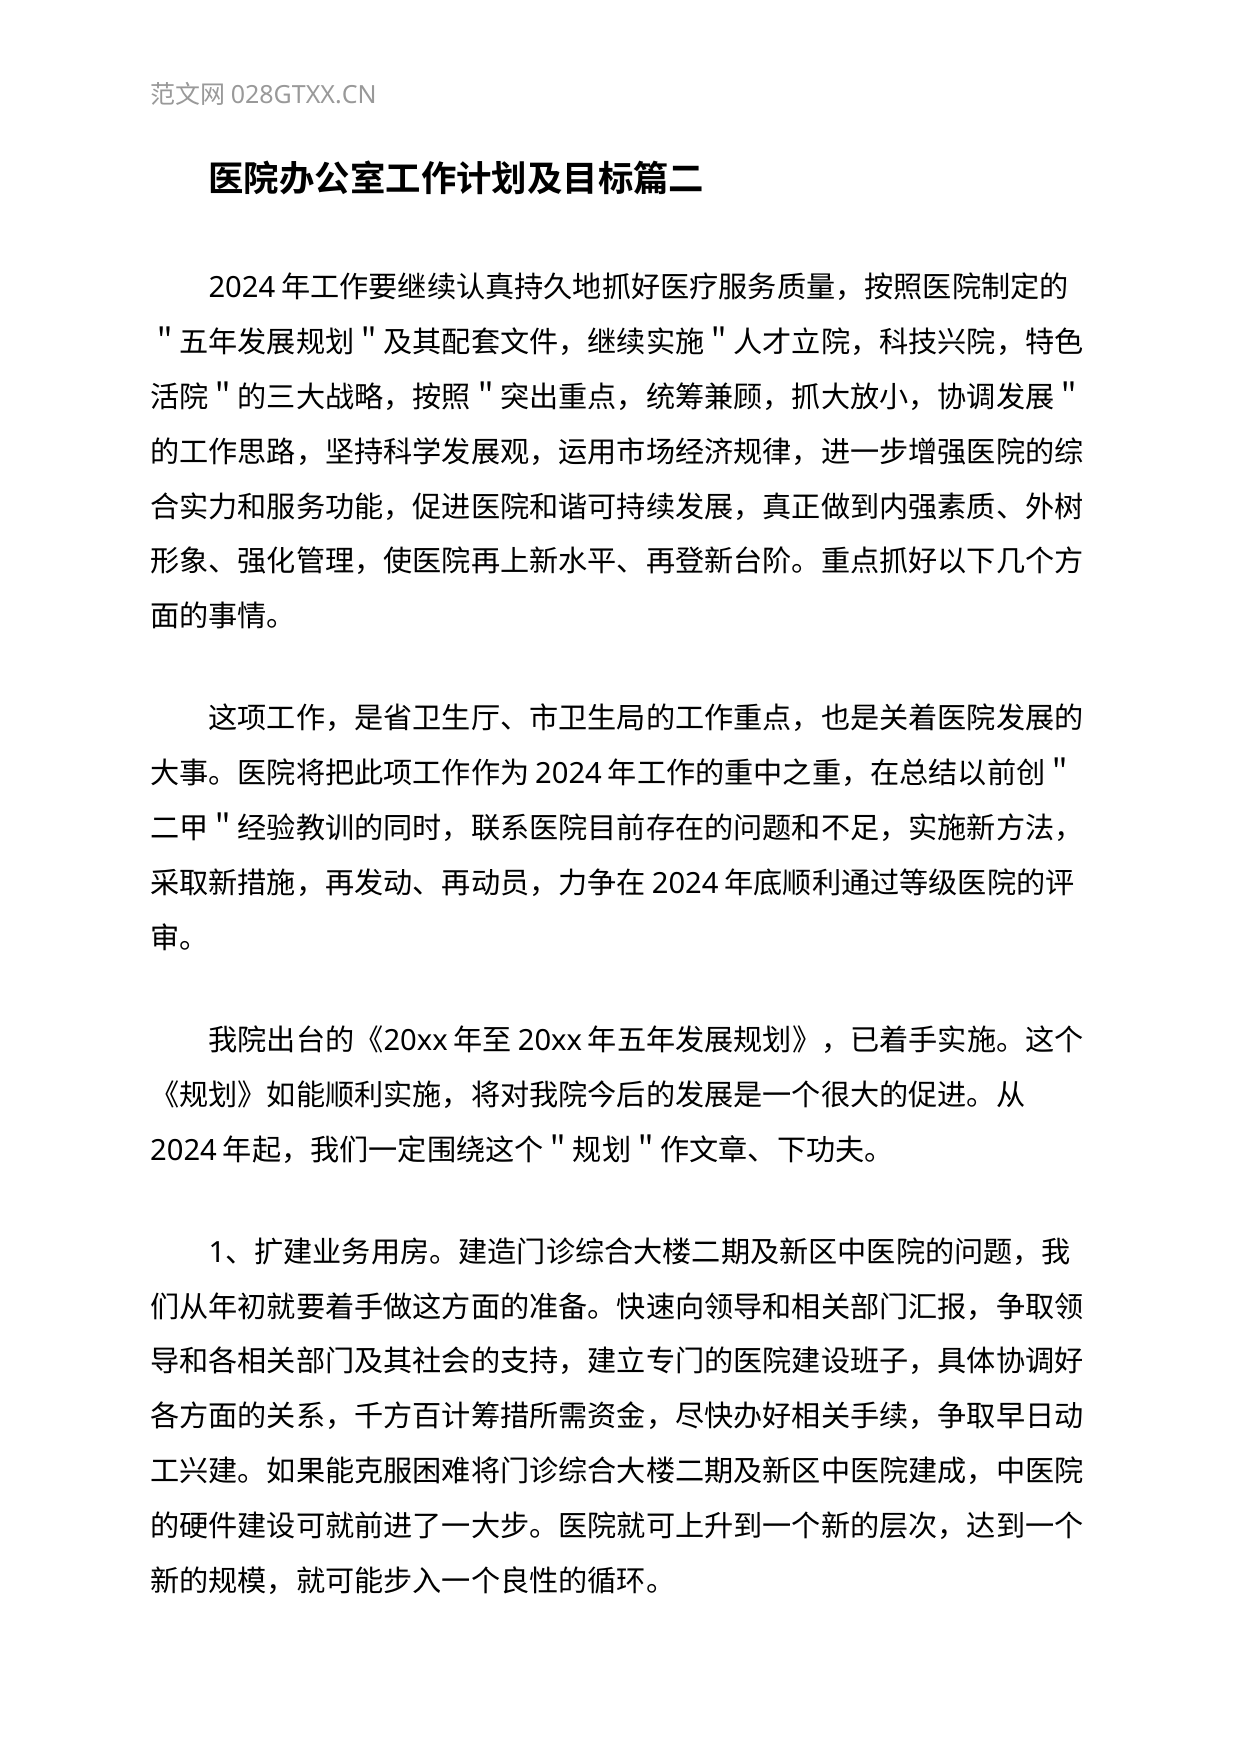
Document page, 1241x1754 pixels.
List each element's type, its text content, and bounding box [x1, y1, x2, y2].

text 这项工作，是省卫生厅、市卫生局的工作重点，也是关着医院发展的大事。医院将把此项工作作为2024年工作的重中之重，在总结以前创＂二甲＂经验教训的同时，联系医院目前存在的问题和不足，实施新方法，采取新措施，再发动、再动员，力争在2024年底顺利通过等级医院的评审。 [150, 695, 1090, 957]
text 我院出台的《20xx年至20xx年五年发展规划》，已着手实施。这个《规划》如能顺利实施，将对我院今后的发展是一个很大的促进。从2024年起，我们一定围绕这个＂规划＂作文章、下功夫。 [150, 1016, 1090, 1168]
text 1、扩建业务用房。建造门诊综合大楼二期及新区中医院的问题，我们从年初就要着手做这方面的准备。快速向领导和相关部门汇报，争取领导和各相关部门及其社会的支持，建立专门的医院建设班子，具体协调好各方面的关系，千方百计筹措所需资金，尽快办好相关手续，争取早日动工兴建。如果能克服困难将门诊综合大楼二期及新区中医院建成，中医院的硬件建设可就前进了一大步。医院就可上升到一个新的层次，达到一个新的规模，就可能步入一个良性的循环。 [150, 1228, 1090, 1600]
text 医院办公室工作计划及目标篇二 [150, 150, 1090, 201]
text 2024年工作要继续认真持久地抓好医疗服务质量，按照医院制定的＂五年发展规划＂及其配套文件，继续实施＂人才立院，科技兴院，特色活院＂的三大战略，按照＂突出重点，统筹兼顾，抓大放小，协调发展＂的工作思路，坚持科学发展观，运用市场经济规律，进一步增强医院的综合实力和服务功能，促进医院和谐可持续发展，真正做到内强素质、外树形象、强化管理，使医院再上新水平、再登新台阶。重点抓好以下几个方面的事情。 [150, 263, 1090, 635]
